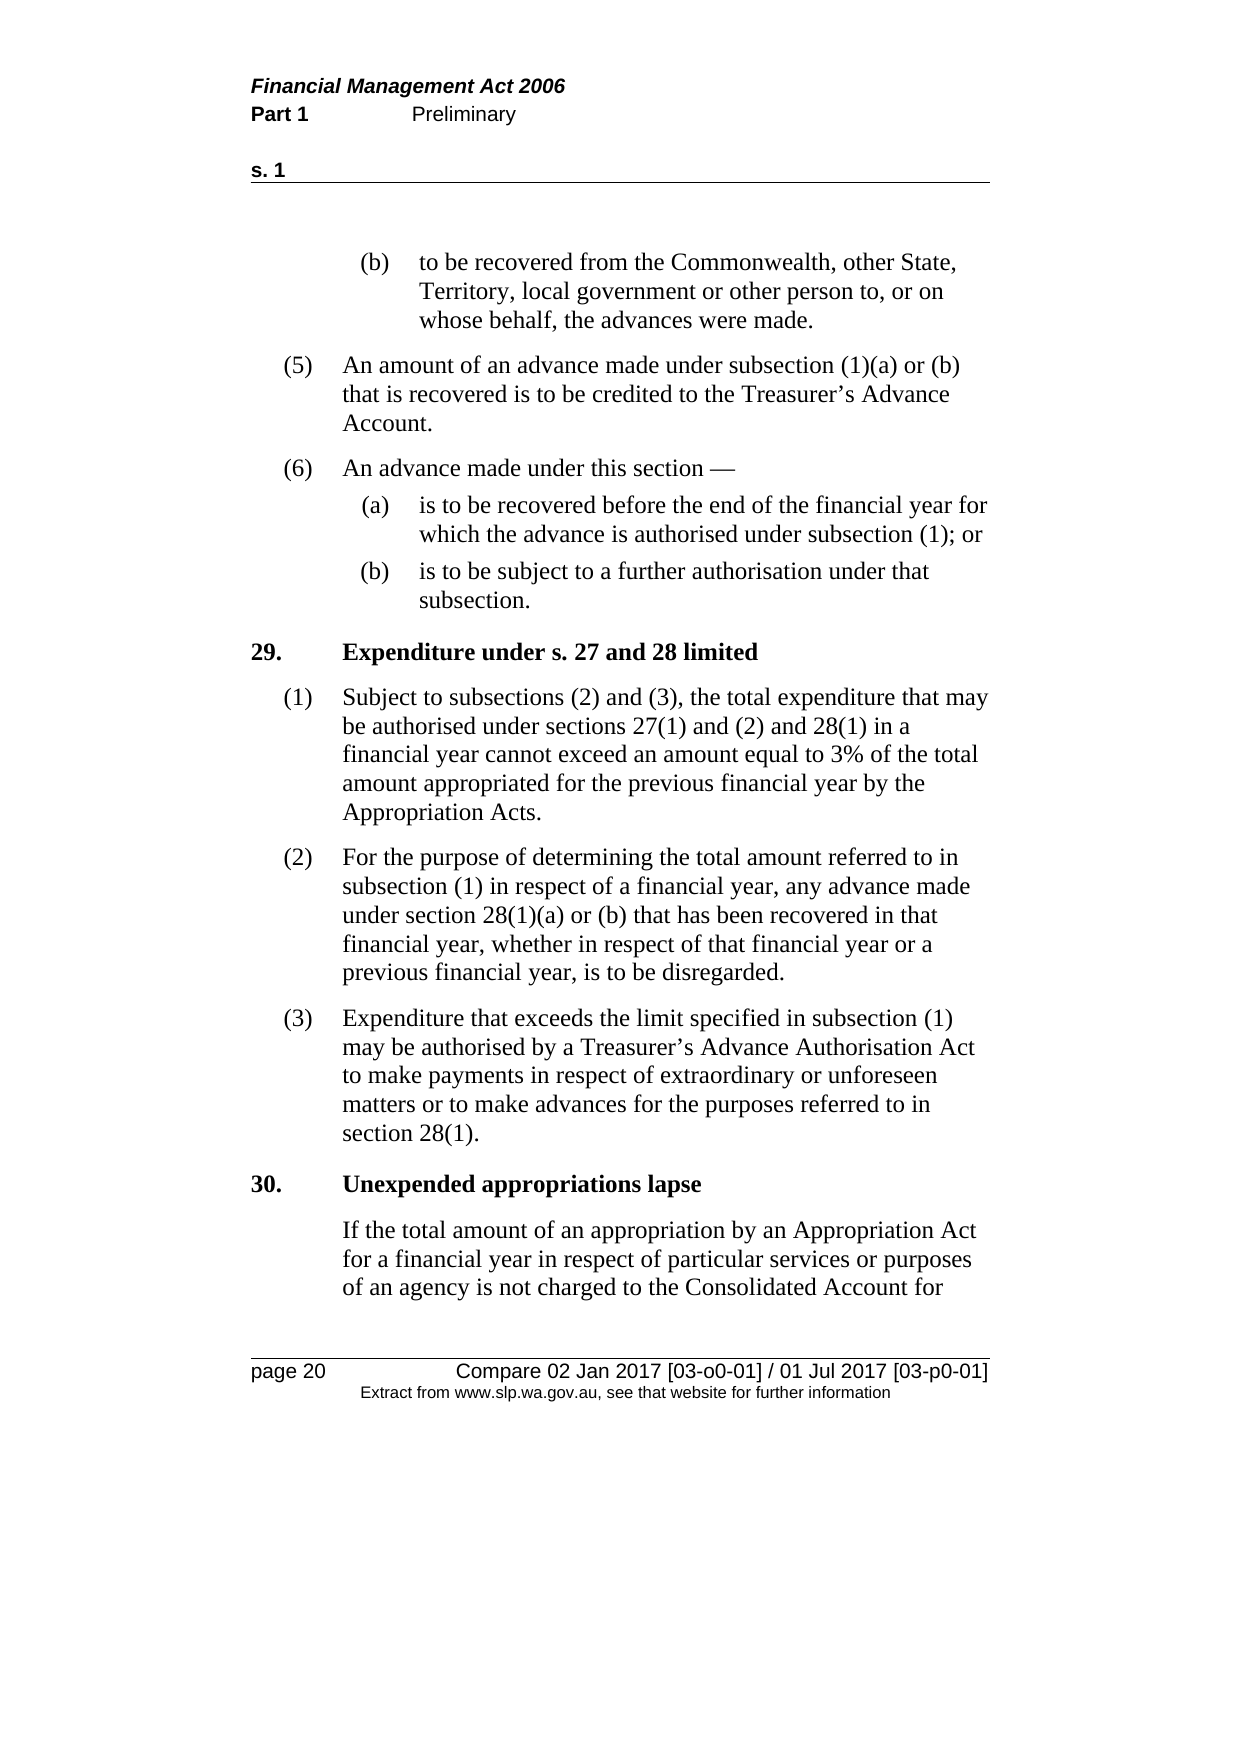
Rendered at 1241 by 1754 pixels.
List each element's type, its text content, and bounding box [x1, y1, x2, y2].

text (6) An advance made under this section — [251, 453, 990, 482]
subtitle 29. Expenditure under s. 27 and 28 limited [251, 637, 990, 665]
text (5) An amount of an advance made under subsection (1)(a) or (b) that is recovered is to be credited to the Treasurer’s Advance Account. [251, 350, 990, 437]
text (3) Expenditure that exceeds the limit specified in subsection (1) may be authorised by a Treasurer’s Advance Authorisation Act to make payments in respect of extraordinary or unforeseen matters or to make advances for the purposes referred to in section 28(1). [251, 1003, 990, 1147]
text (b) is to be subject to a further authorisation under that subsection. [251, 556, 990, 614]
subtitle 30. Unexpended appropriations lapse [251, 1169, 990, 1198]
text (2) For the purpose of determining the total amount referred to in subsection (1) in respect of a financial year, any advance made under section 28(1)(a) or (b) that has been recovered in that financial year, whether in respect of that financial year or a previous financial year, is to be disregarded. [251, 842, 990, 986]
text (b) to be recovered from the Commonwealth, other State, Territory, local government or other person to, or on whose behalf, the advances were made. [251, 247, 990, 334]
text (1) Subject to subsections (2) and (3), the total expenditure that may be authorised under sections 27(1) and (2) and 28(1) in a financial year cannot exceed an amount equal to 3% of the total amount appropriated for the previous financial year by the Appropriation Acts. [251, 682, 990, 826]
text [251, 1215, 990, 1301]
text (a) is to be recovered before the end of the financial year for which the advance is authorised under subsection (1); or [251, 490, 990, 548]
